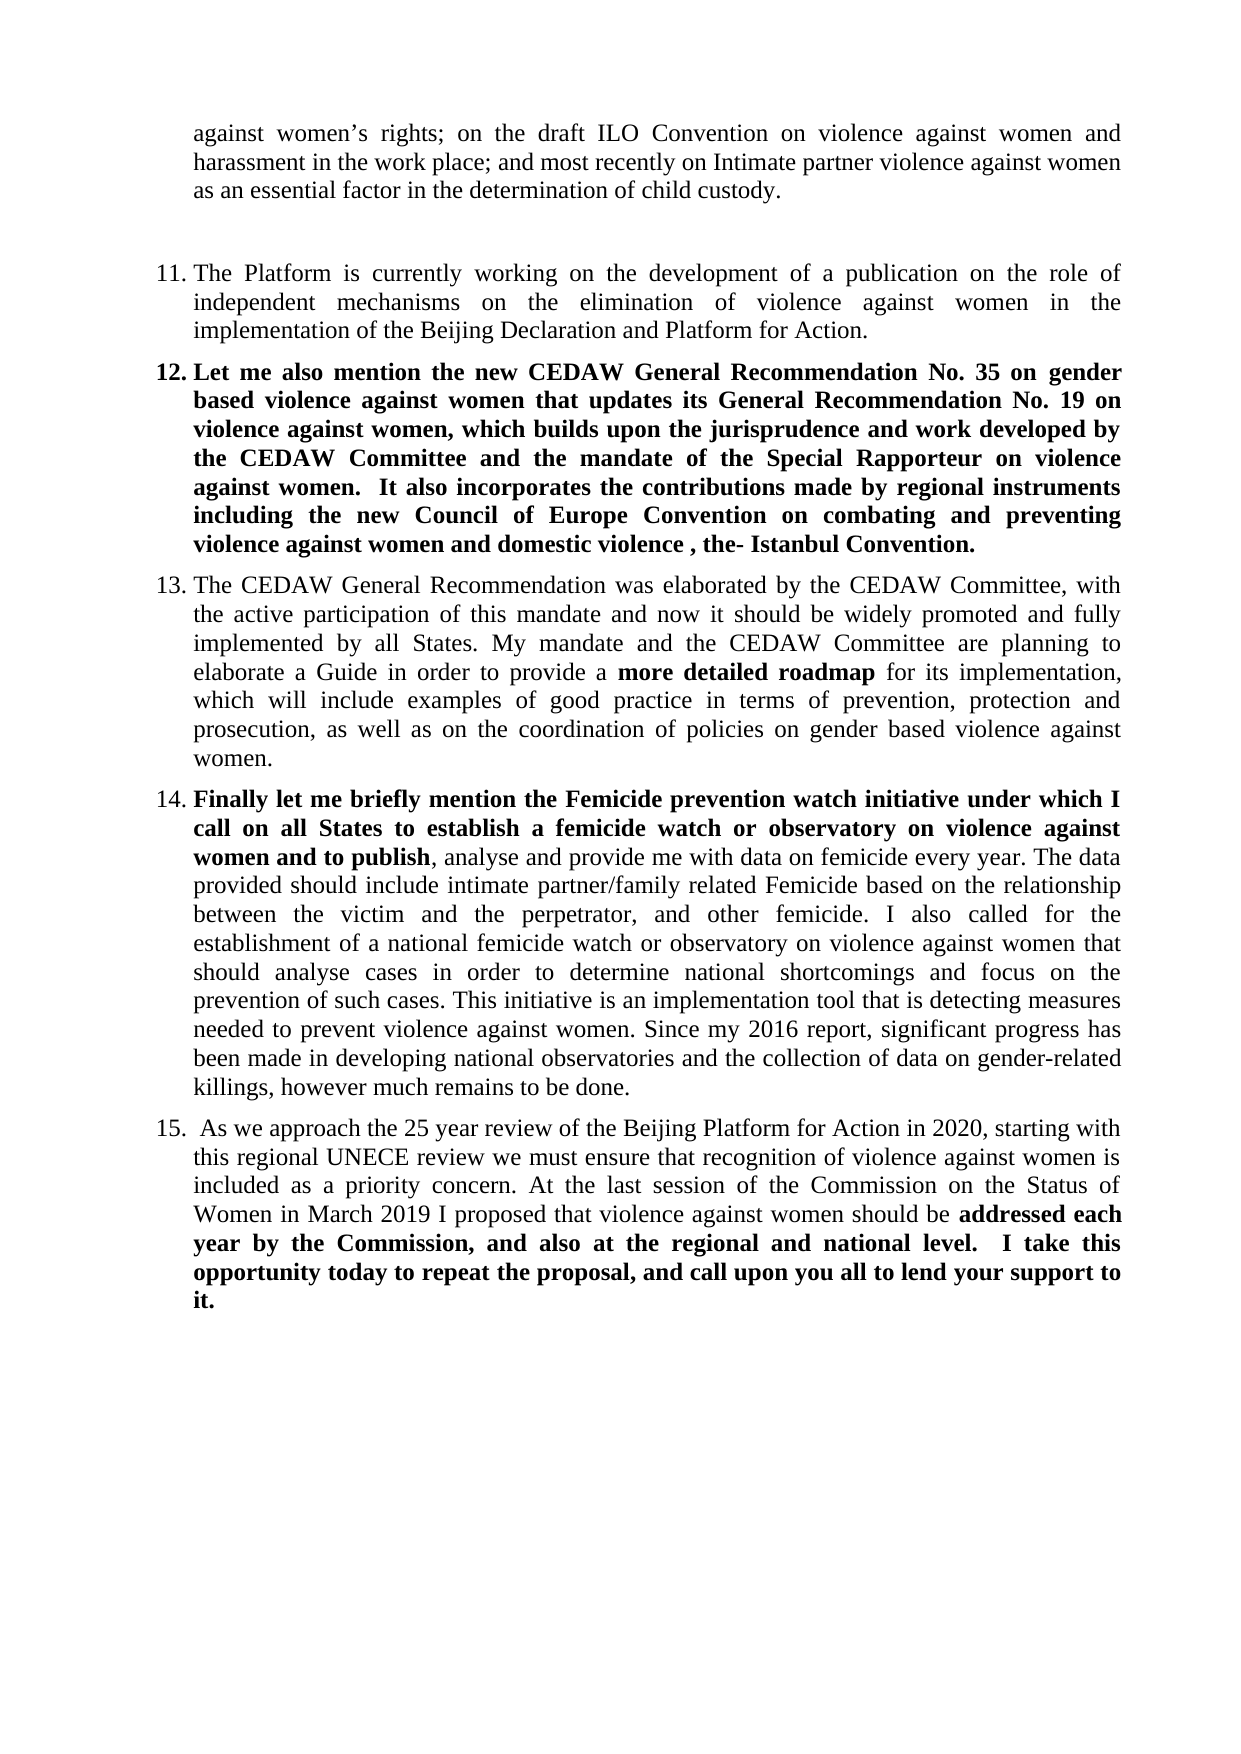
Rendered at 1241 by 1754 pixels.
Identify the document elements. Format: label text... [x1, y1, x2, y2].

list As we approach the 25 year review of the Beijing Platform for Action in 2020, starting with this regional UNECE review we must ensure that recognition of violence against women is included as a priority concern. At the last session of the Commission on the Status of Women in March 2019 I proposed that violence against women should be addressed each year by the Commission, and also at the regional and national level. I take this opportunity today to repeat the proposal, and call upon you all to lend your support to it. [156, 1113, 1122, 1314]
list The Platform is currently working on the development of a publication on the role of independent mechanisms on the elimination of violence against women in the implementation of the Beijing Declaration and Platform for Action. [156, 258, 1122, 344]
list Let me also mention the new CEDAW General Recommendation No. 35 on gender based violence against women that updates its General Recommendation No. 19 on violence against women, which builds upon the jurisprudence and work developed by the CEDAW Committee and the mandate of the Special Rapporteur on violence against women. It also incorporates the contributions made by regional instruments including the new Council of Europe Convention on combating and preventing violence against women and domestic violence , the- Istanbul Convention. [156, 357, 1122, 558]
list Finally let me briefly mention the Femicide prevention watch initiative under which I call on all States to establish a femicide watch or observatory on violence against women and to publish, analyse and provide me with data on femicide every year. The data provided should include intimate partner/family related Femicide based on the relationship between the victim and the perpetrator, and other femicide. I also called for the establishment of a national femicide watch or observatory on violence against women that should analyse cases in order to determine national shortcomings and focus on the prevention of such cases. This initiative is an implementation tool that is detecting measures needed to prevent violence against women. Since my 2016 report, significant progress has been made in developing national observatories and the collection of data on gender-related killings, however much remains to be done. [156, 784, 1122, 1101]
list The CEDAW General Recommendation was elaborated by the CEDAW Committee, with the active participation of this mandate and now it should be widely promoted and fully implemented by all States. My mandate and the CEDAW Committee are planning to elaborate a Guide in order to provide a more detailed roadmap for its implementation, which will include examples of good practice in terms of prevention, protection and prosecution, as well as on the coordination of policies on gender based violence against women. [156, 571, 1122, 772]
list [156, 118, 1122, 204]
